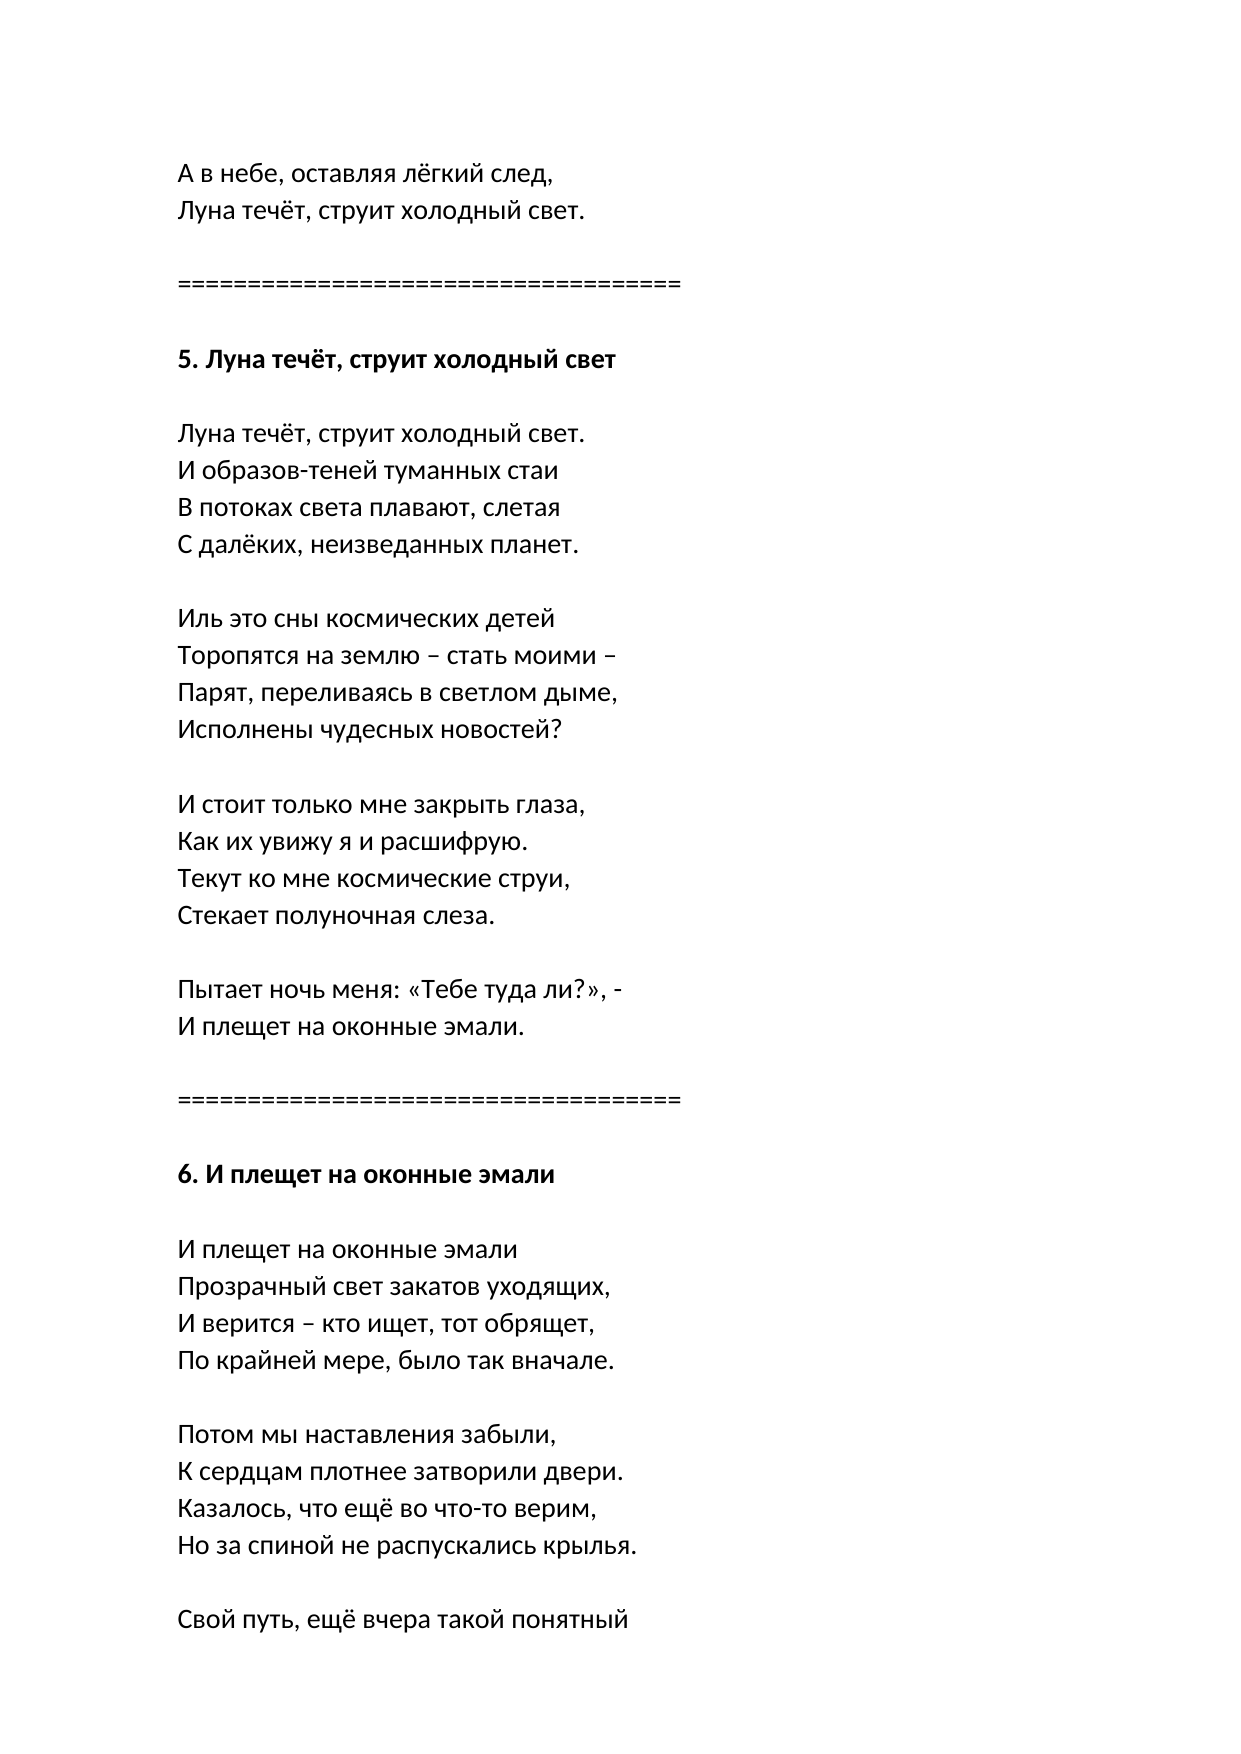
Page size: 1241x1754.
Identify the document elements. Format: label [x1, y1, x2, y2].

text [177, 118, 1152, 1636]
